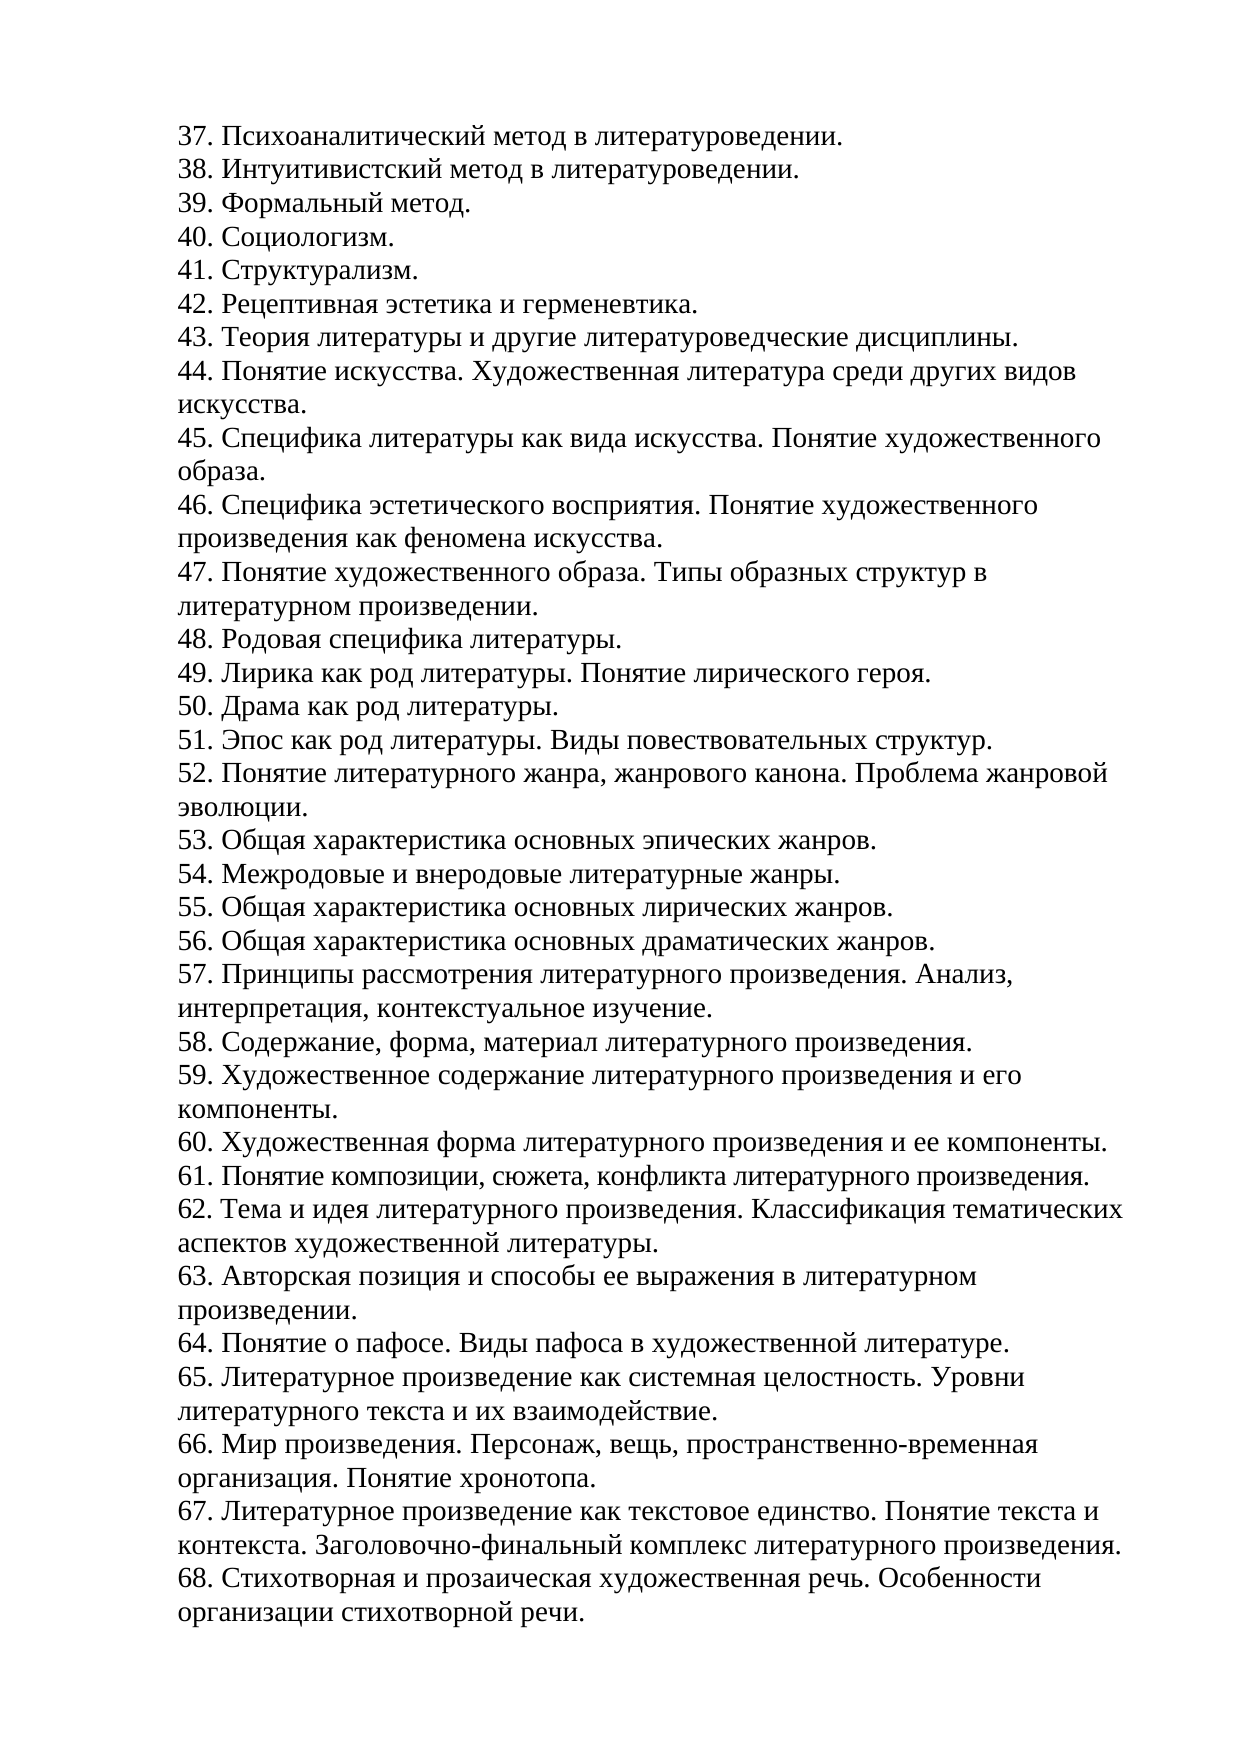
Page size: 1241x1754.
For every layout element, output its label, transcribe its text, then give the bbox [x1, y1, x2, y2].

text 47. Понятие художественного образа. Типы образных структур в литературном произведении. [177, 554, 1152, 621]
text 51. Эпос как род литературы. Виды повествовательных структур. [177, 722, 1152, 755]
text 64. Понятие о пафосе. Виды пафоса в художественной литературе. [177, 1326, 1152, 1359]
text 55. Общая характеристика основных лирических жанров. [177, 889, 1152, 923]
text 49. Лирика как род литературы. Понятие лирического героя. [177, 655, 1152, 688]
text 42. Рецептивная эстетика и герменевтика. [177, 286, 1152, 319]
text 43. Теория литературы и другие литературоведческие дисциплины. [177, 319, 1152, 353]
text 40. Социологизм. [177, 219, 1152, 252]
text 53. Общая характеристика основных эпических жанров. [177, 822, 1152, 856]
text 52. Понятие литературного жанра, жанрового канона. Проблема жанровой эволюции. [177, 755, 1152, 822]
text 46. Специфика эстетического восприятия. Понятие художественного произведения как феномена искусства. [177, 487, 1152, 554]
text 54. Межродовые и внеродовые литературные жанры. [177, 856, 1152, 889]
text 61. Понятие композиции, сюжета, конфликта литературного произведения. [177, 1158, 1152, 1191]
text 48. Родовая специфика литературы. [177, 621, 1152, 655]
text 67. Литературное произведение как текстовое единство. Понятие текста и контекста. Заголовочно-финальный комплекс литературного произведения. [177, 1493, 1152, 1560]
text 56. Общая характеристика основных драматических жанров. [177, 923, 1152, 957]
text 58. Содержание, форма, материал литературного произведения. [177, 1024, 1152, 1057]
text 37. Психоаналитический метод в литературоведении. [177, 118, 1152, 152]
text 62. Тема и идея литературного произведения. Классификация тематических аспектов художественной литературы. [177, 1191, 1152, 1258]
text 44. Понятие искусства. Художественная литература среди других видов искусства. [177, 353, 1152, 420]
text 45. Специфика литературы как вида искусства. Понятие художественного образа. [177, 420, 1152, 487]
text 59. Художественное содержание литературного произведения и его компоненты. [177, 1057, 1152, 1124]
text 39. Формальный метод. [177, 185, 1152, 219]
text 65. Литературное произведение как системная целостность. Уровни литературного текста и их взаимодействие. [177, 1359, 1152, 1426]
text 63. Авторская позиция и способы ее выражения в литературном произведении. [177, 1258, 1152, 1326]
text 68. Стихотворная и прозаическая художественная речь. Особенности организации стихотворной речи. [177, 1560, 1152, 1627]
text 38. Интуитивистский метод в литературоведении. [177, 152, 1152, 185]
text 60. Художественная форма литературного произведения и ее компоненты. [177, 1124, 1152, 1158]
text 66. Мир произведения. Персонаж, вещь, пространственно-временная организация. Понятие хронотопа. [177, 1426, 1152, 1493]
text 57. Принципы рассмотрения литературного произведения. Анализ, интерпретация, контекстуальное изучение. [177, 957, 1152, 1024]
text 41. Структурализм. [177, 252, 1152, 286]
text 50. Драма как род литературы. [177, 688, 1152, 722]
